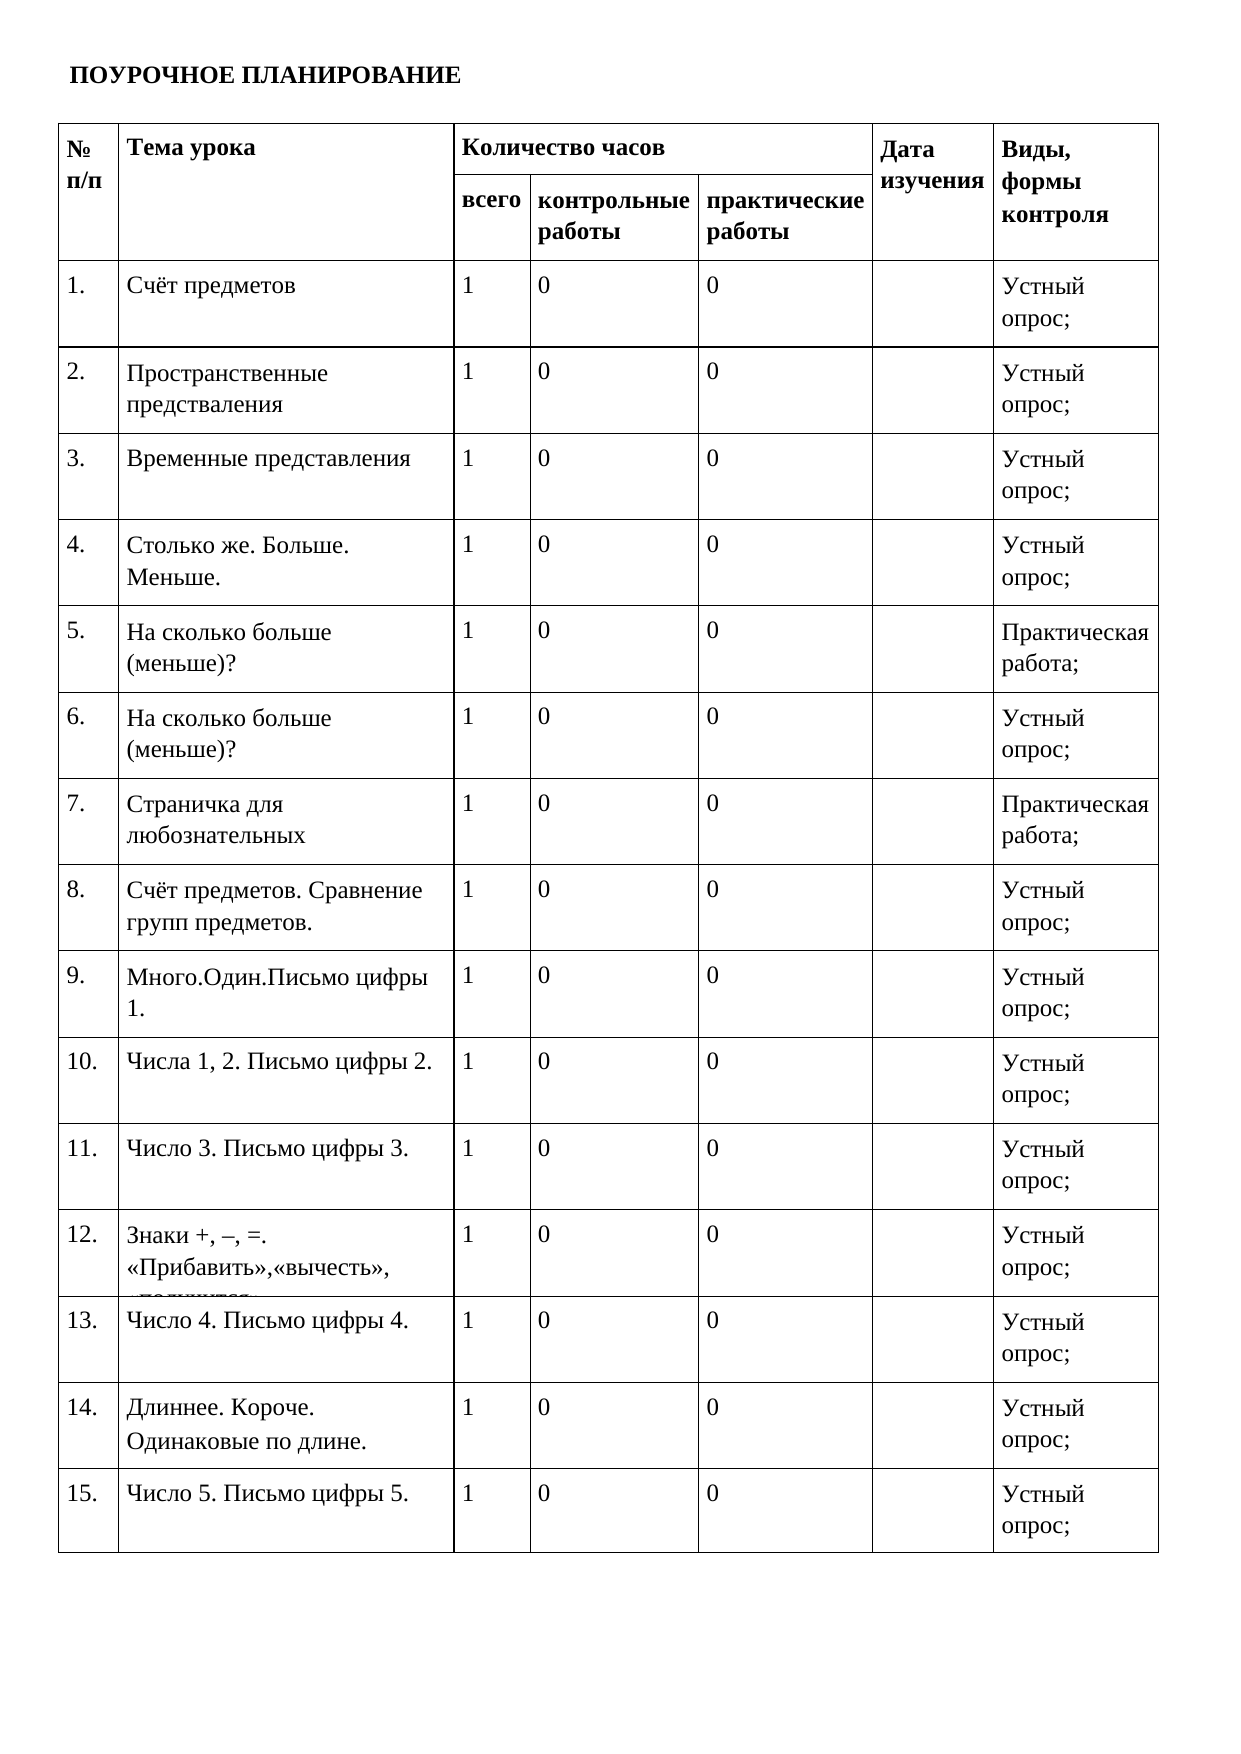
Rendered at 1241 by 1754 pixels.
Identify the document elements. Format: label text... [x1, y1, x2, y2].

table_cell Устный опрос; [994, 693, 1158, 778]
table_cell 9. [59, 951, 118, 1037]
table_cell 7. [59, 779, 118, 864]
table_cell Временные представления [119, 434, 453, 519]
table_cell 0 [699, 1210, 872, 1296]
table_cell 6. [59, 693, 118, 778]
table_cell Устный опрос; [994, 1038, 1158, 1123]
table_cell 14. [59, 1383, 118, 1468]
table_cell 0 [699, 261, 872, 346]
table_cell [873, 779, 993, 864]
table_cell [873, 606, 993, 692]
table_cell 0 [699, 779, 872, 864]
table_cell 1 [455, 1383, 530, 1468]
table_cell 11. [59, 1124, 118, 1209]
table_cell Устный опрос; [994, 951, 1158, 1037]
table_cell 1 [455, 951, 530, 1037]
table_cell Устный опрос; [994, 1297, 1158, 1382]
table_cell [873, 261, 993, 346]
table_cell 0 [699, 434, 872, 519]
table_cell 0 [531, 693, 698, 778]
table_cell Числа 1, 2. Письмо цифры 2. [119, 1038, 453, 1123]
table_cell 2. [59, 348, 118, 433]
table_cell 13. [59, 1297, 118, 1382]
table_cell 1 [455, 693, 530, 778]
table_cell 3. [59, 434, 118, 519]
table_cell 0 [699, 865, 872, 950]
table_cell 5. [59, 606, 118, 692]
table_cell 0 [699, 1124, 872, 1209]
table_header Дата изучения [873, 124, 993, 260]
table_cell 0 [699, 1297, 872, 1382]
table_cell 1 [455, 606, 530, 692]
table_cell 1 [455, 1038, 530, 1123]
table_cell 0 [531, 1297, 698, 1382]
table_cell Длиннее. Короче. Одинаковые по длине. [119, 1383, 453, 1468]
table_cell 0 [699, 1469, 872, 1552]
table_cell 1 [455, 1210, 530, 1296]
table_cell Число 4. Письмо цифры 4. [119, 1297, 453, 1382]
table_cell Столько же. Больше. Меньше. [119, 520, 453, 605]
table_cell [873, 865, 993, 950]
table_cell 1 [455, 348, 530, 433]
table_cell 8. [59, 865, 118, 950]
table_cell 1 [455, 865, 530, 950]
table_header Виды, формы контроля [994, 124, 1158, 260]
table_cell Устный опрос; [994, 1124, 1158, 1209]
table_cell Устный опрос; [994, 261, 1158, 346]
table_cell 0 [531, 865, 698, 950]
table_cell 1 [455, 1469, 530, 1552]
table_cell 0 [531, 1383, 698, 1468]
table_cell На сколько больше (меньше)? [119, 606, 453, 692]
table_cell [873, 1124, 993, 1209]
table_cell 1 [455, 1297, 530, 1382]
table_cell 1 [455, 1124, 530, 1209]
table_cell 0 [531, 1210, 698, 1296]
table_cell Практическая работа; [994, 606, 1158, 692]
table_cell [873, 1210, 993, 1296]
table_cell 0 [531, 951, 698, 1037]
table_cell Устный опрос; [994, 865, 1158, 950]
table_cell [873, 520, 993, 605]
table_cell Практическая работа; [994, 779, 1158, 864]
table_cell [873, 348, 993, 433]
table_header Тема урока [119, 124, 453, 260]
table_cell Устный опрос; [994, 1210, 1158, 1296]
table_cell 0 [699, 951, 872, 1037]
table_cell Число 5. Письмо цифры 5. [119, 1469, 453, 1552]
table_cell 0 [699, 606, 872, 692]
table_cell 0 [531, 520, 698, 605]
text ПОУРОЧНОЕ ПЛАНИРОВАНИЕ [69, 62, 1172, 89]
table_cell 1 [455, 434, 530, 519]
table_cell 0 [531, 1469, 698, 1552]
table_cell [873, 1038, 993, 1123]
table_cell [873, 1469, 993, 1552]
table_header № п/п [59, 124, 118, 260]
table_cell 0 [699, 1038, 872, 1123]
table_cell [873, 434, 993, 519]
table_cell практические работы [699, 175, 872, 260]
table_cell 0 [531, 261, 698, 346]
table_cell 4. [59, 520, 118, 605]
table_cell 0 [699, 693, 872, 778]
table_cell 10. [59, 1038, 118, 1123]
table_cell [873, 693, 993, 778]
table_cell всего [455, 175, 530, 260]
table_cell 1 [455, 779, 530, 864]
table_cell Устный опрос; [994, 348, 1158, 433]
table_cell Число 3. Письмо цифры 3. [119, 1124, 453, 1209]
table_cell Устный опрос; [994, 434, 1158, 519]
table_cell 1. [59, 261, 118, 346]
table_cell Пространственные предстваления [119, 348, 453, 433]
table_cell 0 [531, 606, 698, 692]
table_cell Устный опрос; [994, 1469, 1158, 1552]
table_cell контрольные работы [531, 175, 698, 260]
table_cell 12. [59, 1210, 118, 1296]
table_cell Счёт предметов [119, 261, 453, 346]
table_cell 1 [455, 261, 530, 346]
table_cell 0 [531, 779, 698, 864]
table_cell 0 [699, 1383, 872, 1468]
table_cell 0 [699, 520, 872, 605]
table_cell Устный опрос; [994, 1383, 1158, 1468]
table_cell [873, 951, 993, 1037]
table_cell 0 [531, 348, 698, 433]
table_cell [873, 1297, 993, 1382]
table_cell 1 [455, 520, 530, 605]
table_cell 0 [531, 1038, 698, 1123]
table_cell Много.Один.Письмо цифры 1. [119, 951, 453, 1037]
table_cell 0 [531, 434, 698, 519]
table_cell На сколько больше (меньше)? [119, 693, 453, 778]
table_cell [873, 1383, 993, 1468]
table_cell Знаки +, –, =. «Прибавить»,«вычесть», «получится». [119, 1210, 453, 1296]
table_cell 15. [59, 1469, 118, 1552]
table_header Количество часов [455, 124, 872, 174]
table_cell Устный опрос; [994, 520, 1158, 605]
table_cell 0 [699, 348, 872, 433]
table_cell Страничка для любознательных [119, 779, 453, 864]
table_cell 0 [531, 1124, 698, 1209]
table_cell Счёт предметов. Сравнение групп предметов. [119, 865, 453, 950]
